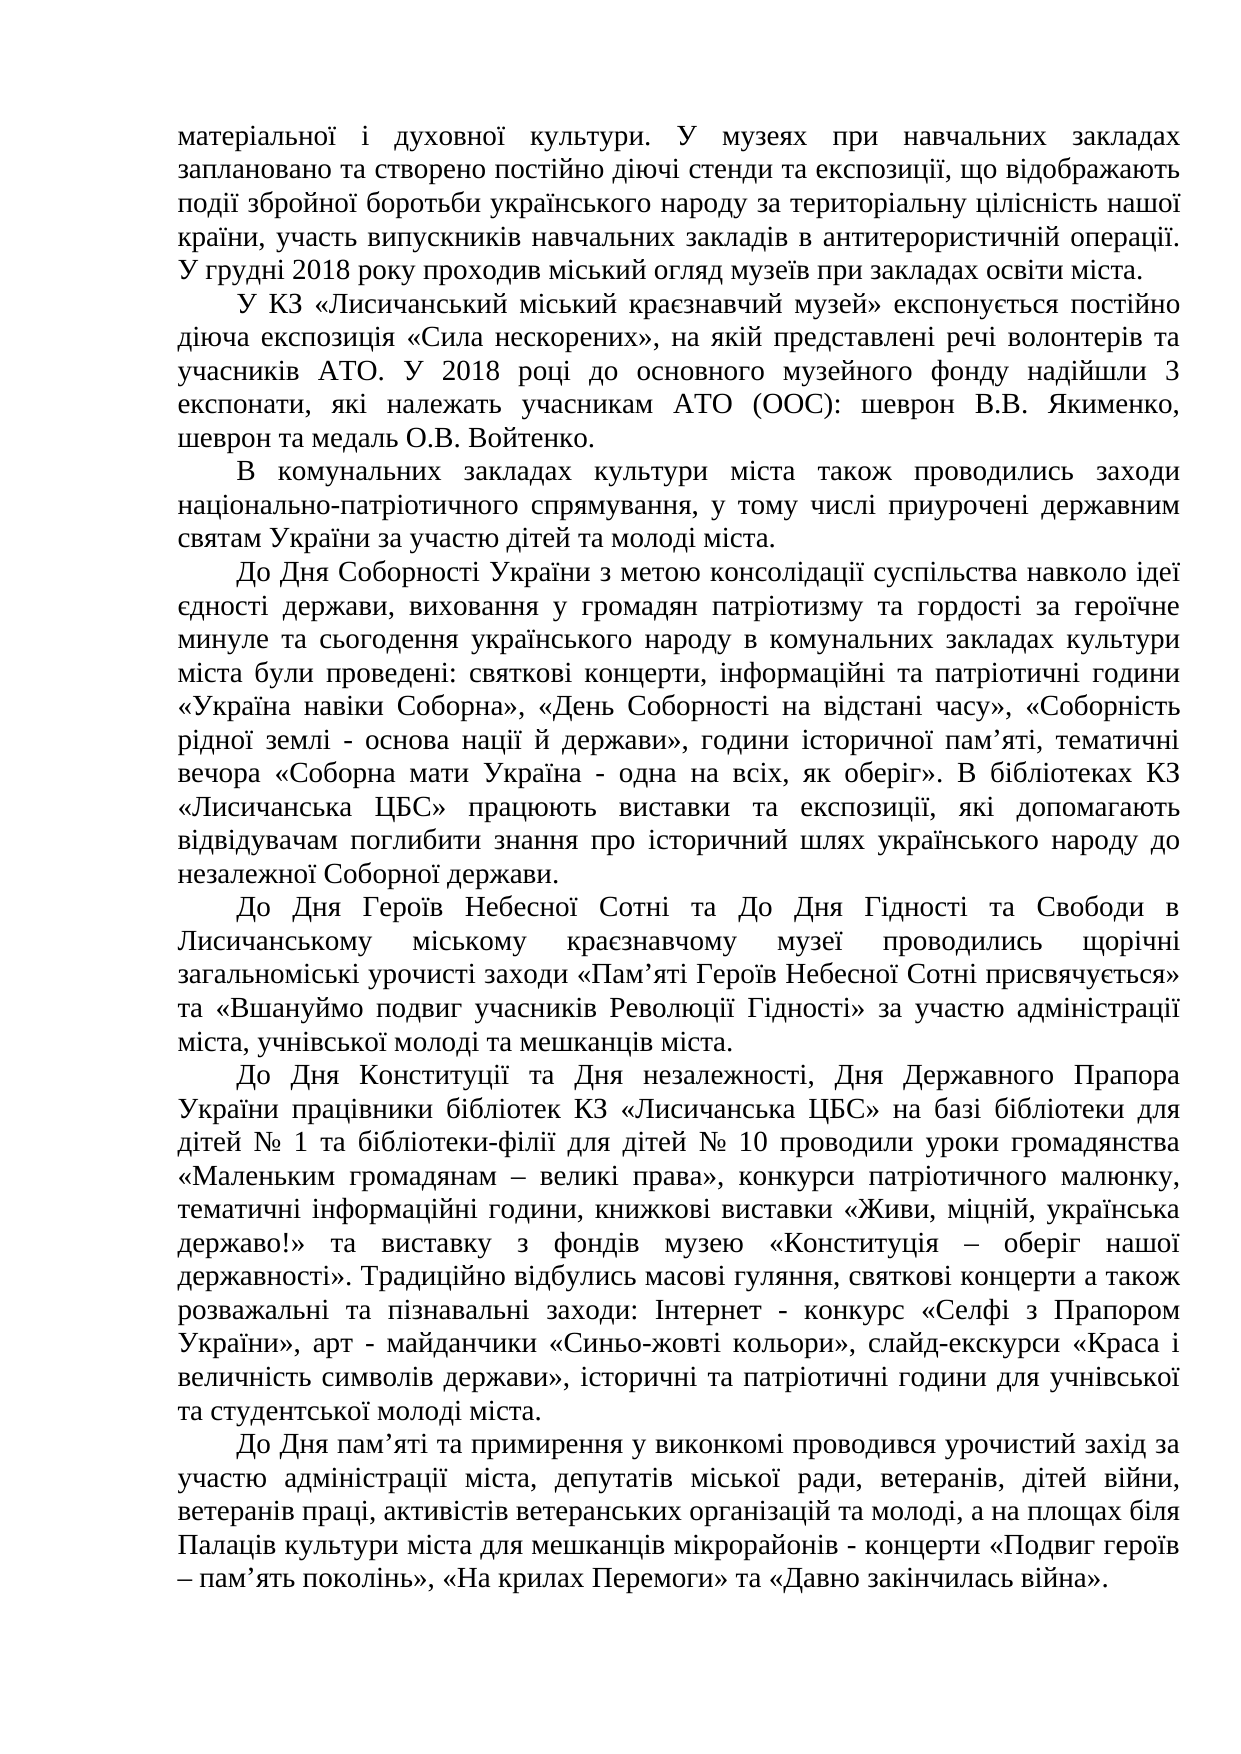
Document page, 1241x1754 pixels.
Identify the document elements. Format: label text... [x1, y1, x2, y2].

text В комунальних закладах культури міста також проводились заходи національно-патріотичного спрямування, у тому числі приурочені державним святам України за участю дітей та молоді міста. [177, 453, 1181, 554]
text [177, 118, 1181, 286]
text У КЗ «Лисичанський міський краєзнавчий музей» експонується постійно діюча експозиція «Сила нескорених», на якій представлені речі волонтерів та учасників АТО. У 2018 році до основного музейного фонду надійшли 3 експонати, які належать учасникам АТО (ООС): шеврон В.В. Якименко, шеврон та медаль О.В. Войтенко. [177, 286, 1181, 453]
text До Дня Соборності України з метою консолідації суспільства навколо ідеї єдності держави, виховання у громадян патріотизму та гордості за героїчне минуле та сьогодення українського народу в комунальних закладах культури міста були проведені: святкові концерти, інформаційні та патріотичні години «Україна навіки Соборна», «День Соборності на відстані часу», «Соборність рідної землі - основа нації й держави», години історичної пам’яті, тематичні вечора «Соборна мати Україна - одна на всіх, як оберіг». В бібліотеках КЗ «Лисичанська ЦБС» працюють виставки та експозиції, які допомагають відвідувачам поглибити знання про історичний шлях українського народу до незалежної Соборної держави. [177, 554, 1181, 889]
text До Дня Героїв Небесної Сотні та До Дня Гідності та Свободи в Лисичанському міському краєзнавчому музеї проводились щорічні загальноміські урочисті заходи «Пам’яті Героїв Небесної Сотні присвячується» та «Вшануймо подвиг учасників Революції Гідності» за участю адміністрації міста, учнівської молоді та мешканців міста. [177, 889, 1181, 1057]
text До Дня Конституції та Дня незалежності, Дня Державного Прапора України працівники бібліотек КЗ «Лисичанська ЦБС» на базі бібліотеки для дітей № 1 та бібліотеки-філії для дітей № 10 проводили уроки громадянства «Маленьким громадянам – великі права», конкурси патріотичного малюнку, тематичні інформаційні години, книжкові виставки «Живи, міцній, українська державо!» та виставку з фондів музею «Конституція – оберіг нашої державності». Традиційно відбулись масові гуляння, святкові концерти а також розважальні та пізнавальні заходи: Інтернет - конкурс «Селфі з Прапором України», арт - майданчики «Синьо-жовті кольори», слайд-екскурси «Краса і величність символів держави», історичні та патріотичні години для учнівської та студентської молоді міста. [177, 1057, 1181, 1426]
text До Дня пам’яті та примирення у виконкомі проводився урочистий захід за участю адміністрації міста, депутатів міської ради, ветеранів, дітей війни, ветеранів праці, активістів ветеранських організацій та молоді, а на площах біля Палаців культури міста для мешканців мікрорайонів - концерти «Подвиг героїв – пам’ять поколінь», «На крилах Перемоги» та «Давно закінчилась війна». [177, 1426, 1181, 1594]
